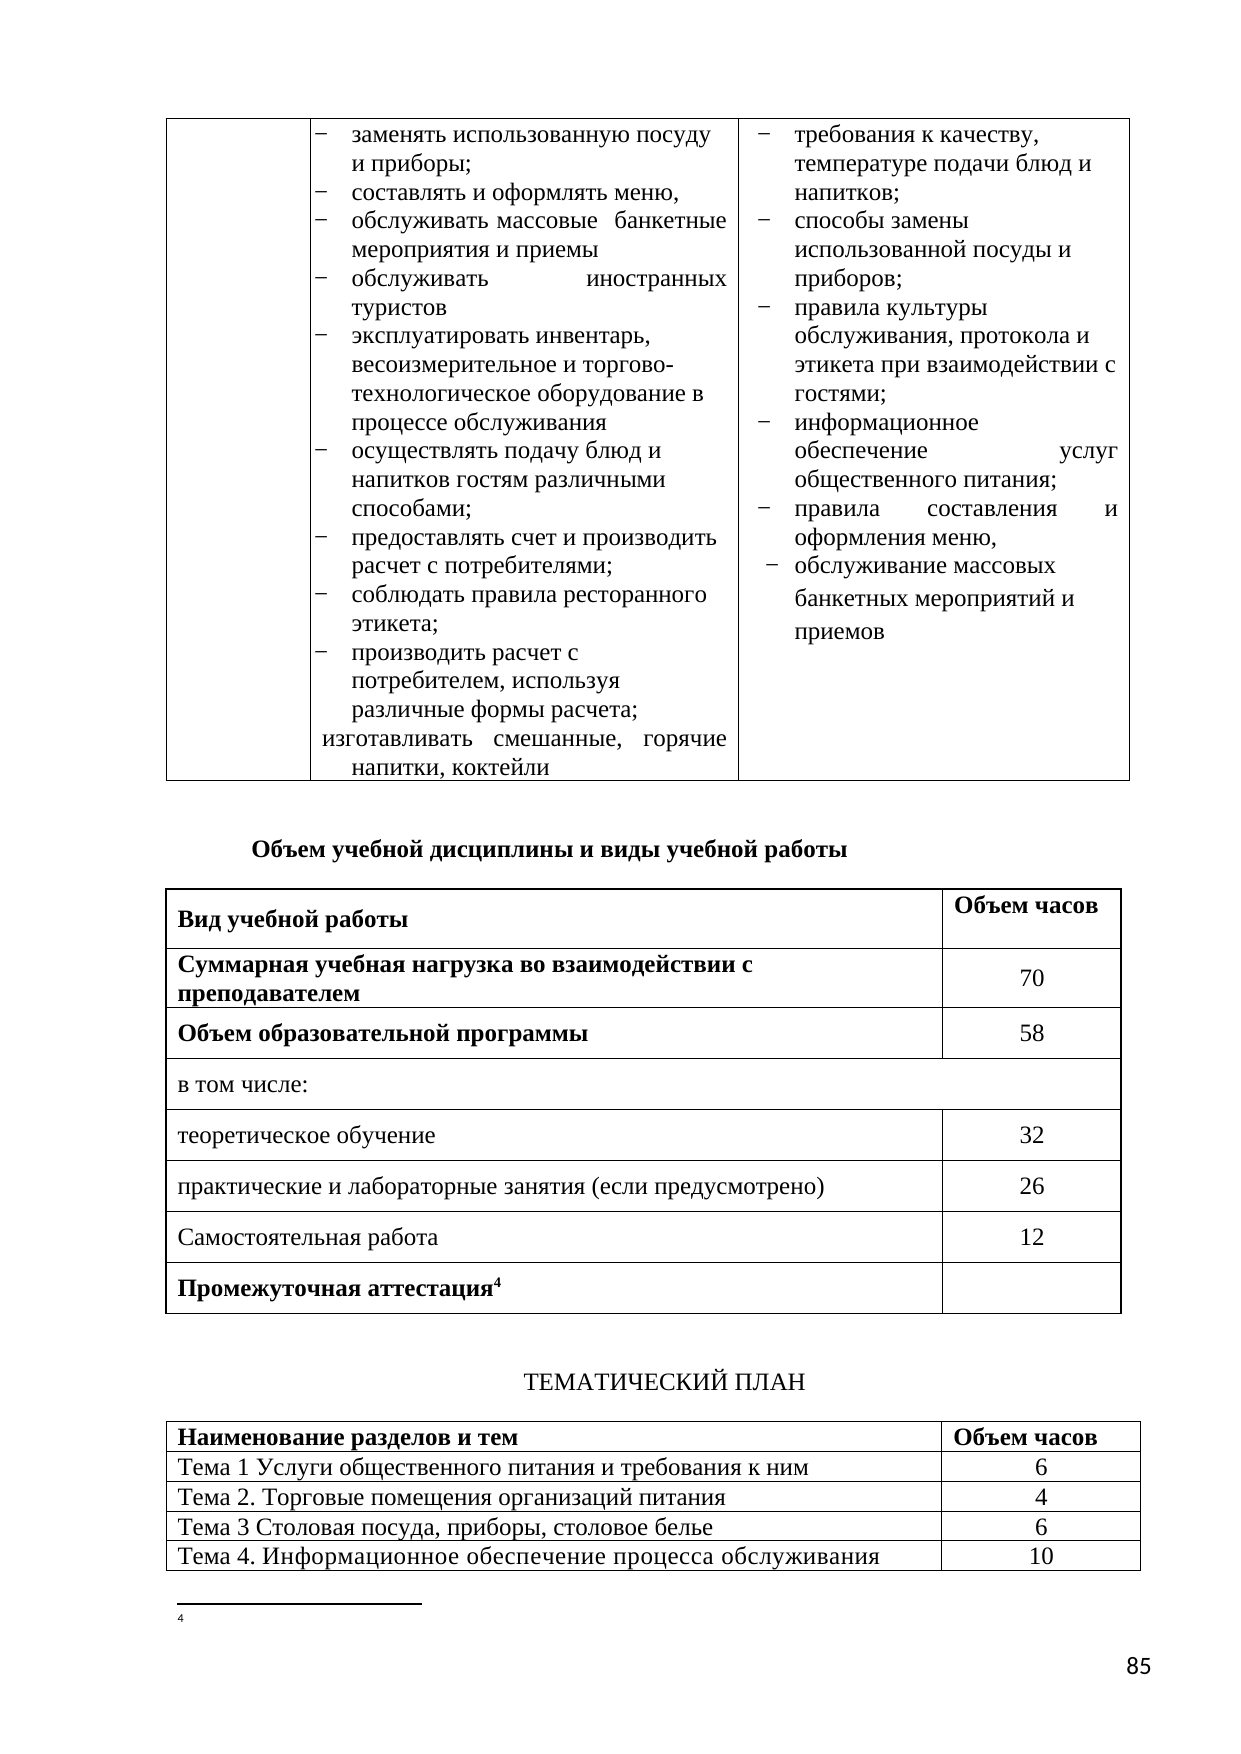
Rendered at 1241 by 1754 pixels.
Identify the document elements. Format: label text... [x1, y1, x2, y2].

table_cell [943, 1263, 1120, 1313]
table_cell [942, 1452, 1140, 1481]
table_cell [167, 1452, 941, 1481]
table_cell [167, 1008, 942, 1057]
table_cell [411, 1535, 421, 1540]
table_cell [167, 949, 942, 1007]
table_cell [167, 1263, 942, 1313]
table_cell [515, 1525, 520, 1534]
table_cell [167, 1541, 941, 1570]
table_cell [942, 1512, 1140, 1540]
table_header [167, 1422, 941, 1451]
text Объем учебной дисциплины и виды учебной работы [177, 834, 1152, 863]
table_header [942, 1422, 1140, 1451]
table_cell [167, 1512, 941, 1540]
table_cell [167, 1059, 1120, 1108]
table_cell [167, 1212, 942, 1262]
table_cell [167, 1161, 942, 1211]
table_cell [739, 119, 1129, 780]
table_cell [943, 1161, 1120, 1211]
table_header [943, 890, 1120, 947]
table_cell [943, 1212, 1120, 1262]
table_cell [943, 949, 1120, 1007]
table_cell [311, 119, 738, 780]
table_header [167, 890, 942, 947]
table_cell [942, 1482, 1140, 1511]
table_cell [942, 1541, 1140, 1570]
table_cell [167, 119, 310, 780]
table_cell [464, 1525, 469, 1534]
text ТЕМАТИЧЕСКИЙ ПЛАН [177, 1367, 1152, 1396]
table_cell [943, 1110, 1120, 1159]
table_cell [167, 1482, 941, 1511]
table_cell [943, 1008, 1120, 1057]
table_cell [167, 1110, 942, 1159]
